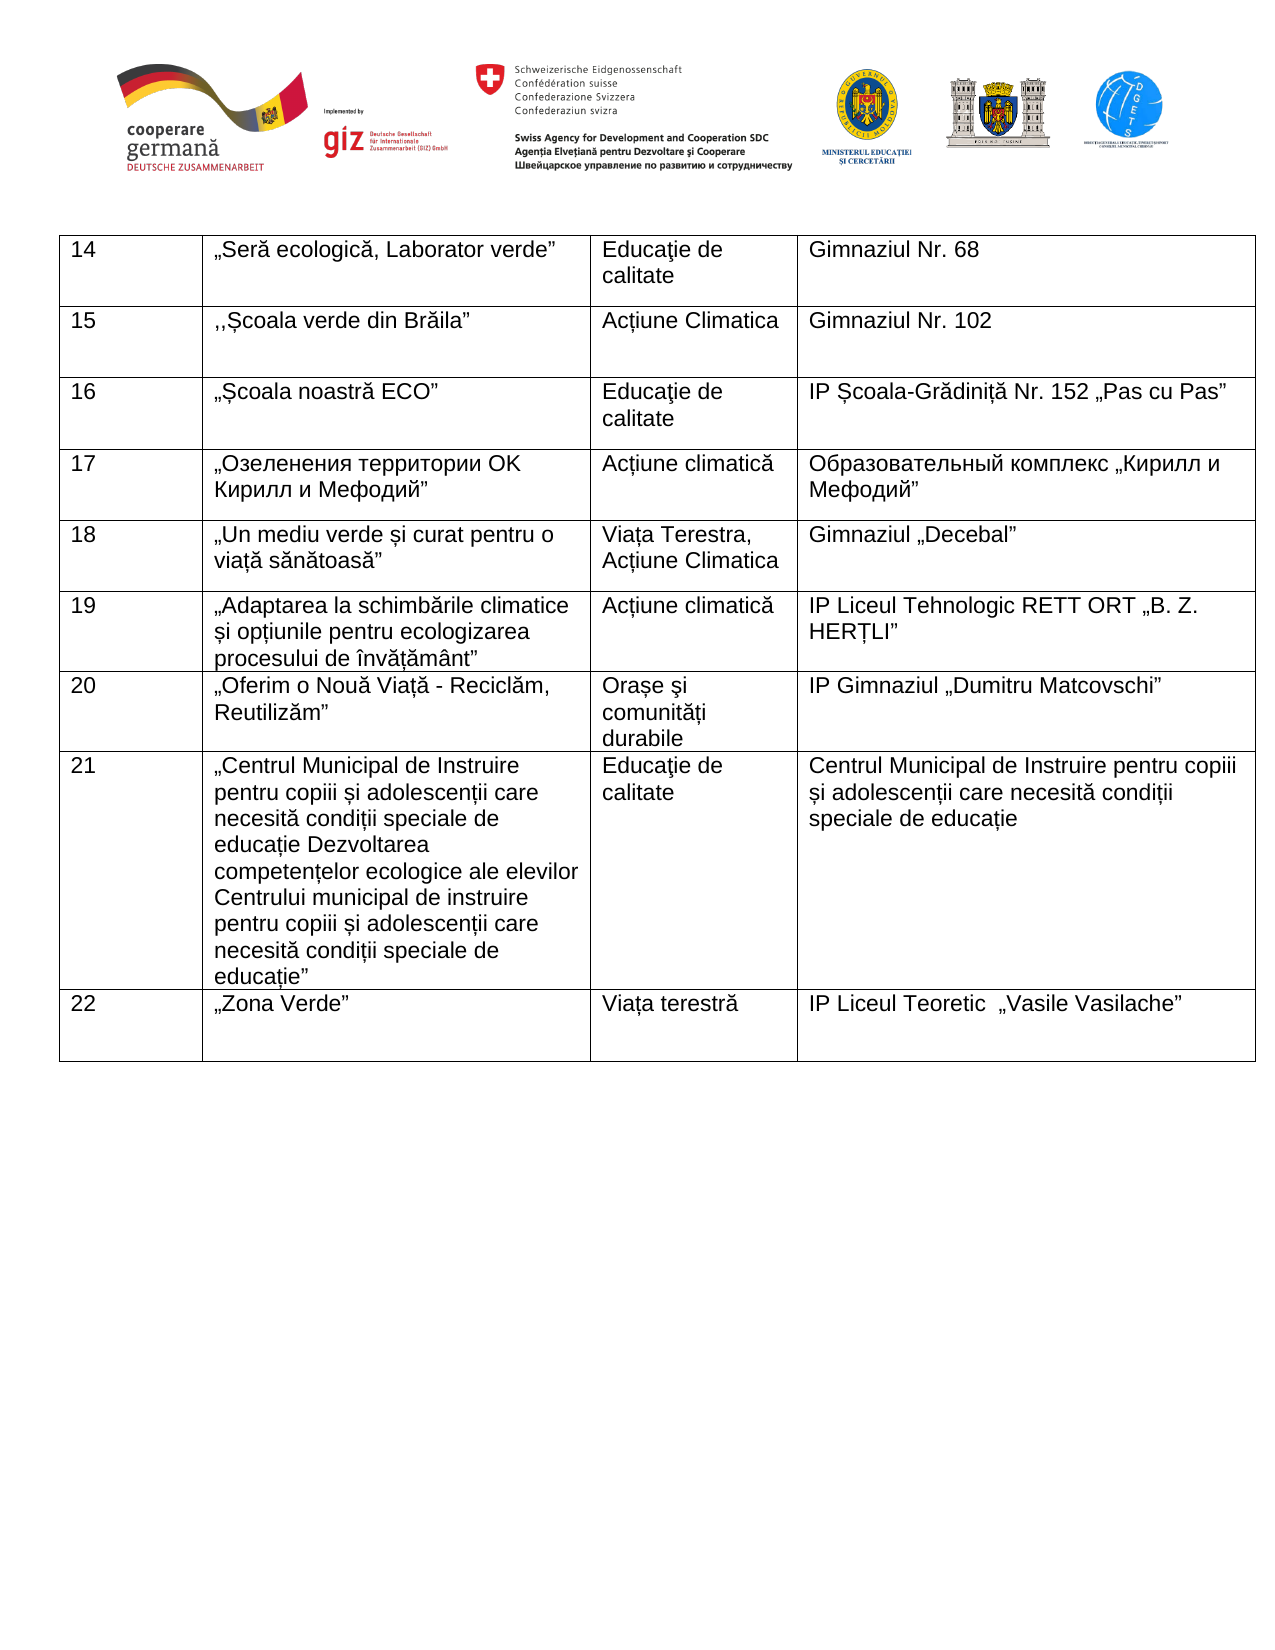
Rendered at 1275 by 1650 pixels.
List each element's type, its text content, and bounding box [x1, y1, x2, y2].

table_cell IP Gimnaziul „Dumitru Matcovschi” [798, 672, 1255, 751]
table_cell Orașe şi comunități durabile [591, 672, 797, 751]
table_cell IP Liceul Tehnologic RETT ORT „B. Z. HERȚLI” [798, 592, 1255, 671]
table_cell Gimnaziul „Decebal” [798, 521, 1255, 591]
picture [925, 42, 1187, 166]
table_cell ,,Școala verde din Brăila” [203, 307, 590, 377]
table_cell IP Școala-Grădiniță Nr. 152 „Pas cu Pas” [798, 378, 1255, 448]
table_cell Gimnaziul Nr. 68 [798, 236, 1255, 306]
table_cell Acțiune Climatica [591, 307, 797, 377]
table_cell 19 [60, 592, 202, 671]
table_cell Educaţie de calitate [591, 378, 797, 448]
table_cell Centrul Municipal de Instruire pentru copiii și adolescenții care necesită condiții speciale de educație [798, 752, 1255, 989]
table_cell „Zona Verde” [203, 990, 590, 1061]
table_cell 18 [60, 521, 202, 591]
table_cell 16 [60, 378, 202, 448]
table_cell Gimnaziul Nr. 102 [798, 307, 1255, 377]
table_cell „Centrul Municipal de Instruire pentru copiii și adolescenții care necesită condiții speciale de educație Dezvoltarea competențelor ecologice ale elevilor Centrului municipal de instruire pentru copiii și adolescenții care necesită condiții speciale de educație” [203, 752, 590, 989]
table_cell „Adaptarea la schimbările climatice și opțiunile pentru ecologizarea procesului de învățământ” [203, 592, 590, 671]
table_cell IP Liceul Teoretic „Vasile Vasilache” [798, 990, 1255, 1061]
table_cell Educaţie de calitate [591, 752, 797, 989]
table_cell 14 [60, 236, 202, 306]
picture [116, 49, 912, 185]
table_cell „Un mediu verde și curat pentru o viață sănătoasă” [203, 521, 590, 591]
table_cell „Oferim o Nouă Viață - Reciclăm, Reutilizăm” [203, 672, 590, 751]
table_cell Acțiune climatică [591, 592, 797, 671]
table_cell Viața Terestra, Acțiune Climatica [591, 521, 797, 591]
table_cell „Școala noastră ECO” [203, 378, 590, 448]
table_cell Образовательный комплекс „Кирилл и Мефодий” [798, 450, 1255, 520]
table_cell Educaţie de calitate [591, 236, 797, 306]
table_cell Acțiune climatică [591, 450, 797, 520]
table_cell Viața terestră [591, 990, 797, 1061]
table_cell 22 [60, 990, 202, 1061]
table_cell „Озеленения территории OK Кирилл и Мефодий” [203, 450, 590, 520]
table_cell 15 [60, 307, 202, 377]
table_cell 17 [60, 450, 202, 520]
table_cell 21 [60, 752, 202, 989]
table_cell 20 [60, 672, 202, 751]
table_cell „Seră ecologică, Laborator verde” [203, 236, 590, 306]
